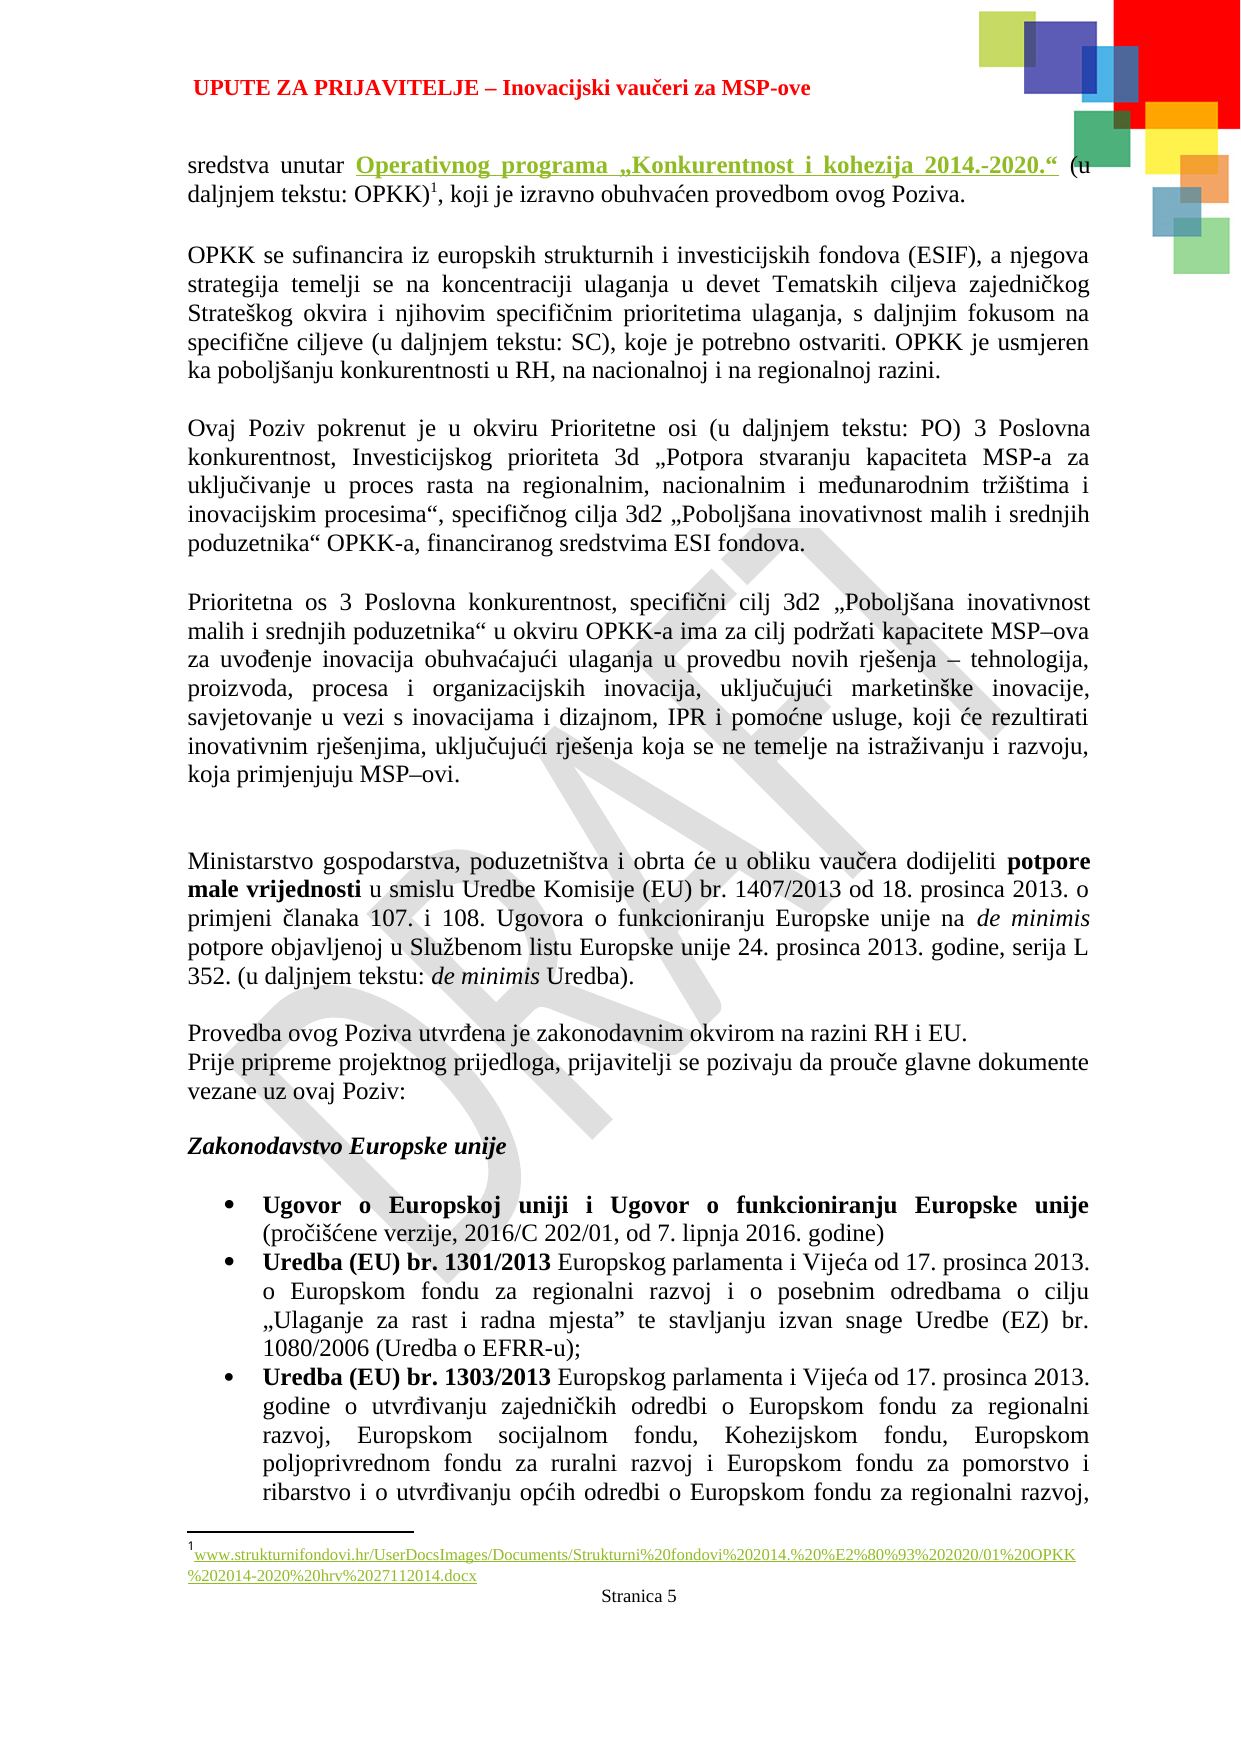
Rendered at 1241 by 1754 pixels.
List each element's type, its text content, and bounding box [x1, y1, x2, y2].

text Ministarstvo gospodarstva, poduzetništva i obrta će u obliku vaučera dodijeliti potpore male vrijednosti u smislu Uredbe Komisije (EU) br. 1407/2013 od 18. prosinca 2013. o primjeni članaka 107. i 108. Ugovora o funkcioniranju Europske unije na de minimis potpore objavljenoj u Službenom listu Europske unije 24. prosinca 2013. godine, serija L 352. (u daljnjem tekstu: de minimis Uredba). [187, 846, 1090, 989]
text OPKK se sufinancira iz europskih strukturnih i investicijskih fondova (ESIF), a njegova strategija temelji se na koncentraciji ulaganja u devet Tematskih ciljeva zajedničkog Strateškog okvira i njihovim specifičnim prioritetima ulaganja, s daljnjim fokusom na specifične ciljeve (u daljnjem tekstu: SC), koje je potrebno ostvariti. OPKK je usmjeren ka poboljšanju konkurentnosti u RH, na nacionalnoj i na regionalnoj razini. [187, 241, 1090, 384]
text Prioritetna os 3 Poslovna konkurentnost, specifični cilj 3d2 „Poboljšana inovativnost malih i srednjih poduzetnika“ u okviru OPKK-a ima za cilj podržati kapacitete MSP–ova za uvođenje inovacija obuhvaćajući ulaganja u provedbu novih rješenja – tehnologija, proizvoda, procesa i organizacijskih inovacija, uključujući marketinške inovacije, savjetovanje u vezi s inovacijama i dizajnom, IPR i pomoćne usluge, koji će rezultirati inovativnim rješenjima, uključujući rješenja koja se ne temelje na istraživanju i razvoju, koja primjenjuju MSP–ovi. [187, 587, 1090, 788]
text Provedba ovog Poziva utvrđena je zakonodavnim okvirom na razini RH i EU. [187, 1018, 1090, 1047]
list Uredba (EU) br. 1301/2013 Europskog parlamenta i Vijeća od 17. prosinca 2013. o Europskom fondu za regionalni razvoj i o posebnim odredbama o cilju „Ulaganje za rast i radna mjesta” te stavljanju izvan snage Uredbe (EZ) br. 1080/2006 (Uredba o EFRR-u); [225, 1247, 1090, 1362]
picture [876, 0, 1241, 291]
text Prije pripreme projektnog prijedloga, prijavitelji se pozivaju da prouče glavne dokumente vezane uz ovaj Poziv: [187, 1047, 1090, 1104]
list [225, 1362, 1090, 1506]
list Ugovor o Europskoj uniji i Ugovor o funkcioniranju Europske unije (pročišćene verzije, 2016/C 202/01, od 7. lipnja 2016. godine) [225, 1190, 1090, 1247]
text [187, 150, 1090, 207]
text Zakonodavstvo Europske unije [187, 1131, 1090, 1159]
